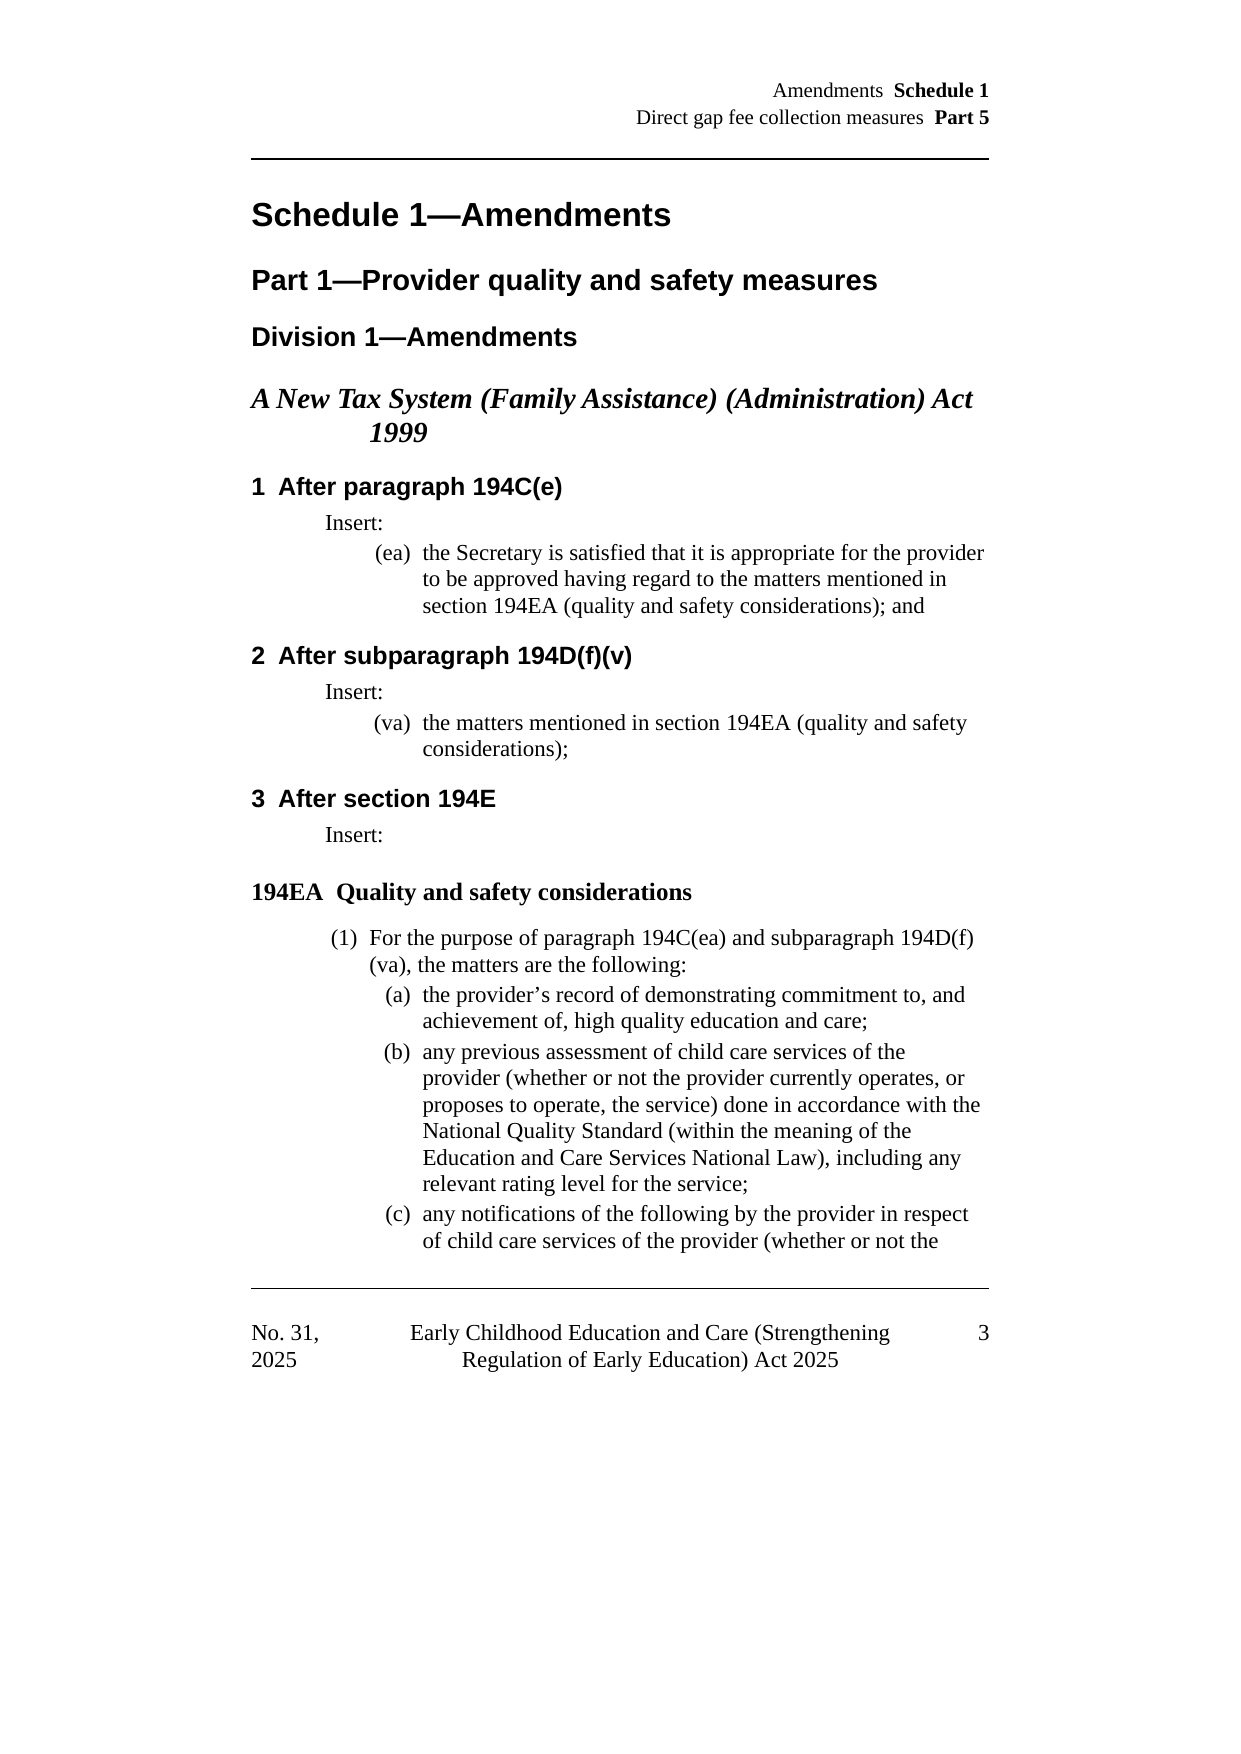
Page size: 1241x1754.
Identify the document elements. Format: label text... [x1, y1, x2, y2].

text (1) For the purpose of paragraph 194C(ea) and subparagraph 194D(f)(va), the matters are the following: [251, 924, 989, 977]
text 1 After paragraph 194C(e) [251, 471, 989, 500]
text A New Tax System (Family Assistance) (Administration) Act 1999 [251, 381, 989, 448]
text Division 1—Amendments [251, 321, 989, 352]
text 3 After section 194E [251, 784, 989, 813]
text 194EA Quality and safety considerations [251, 877, 989, 906]
text Insert: [325, 508, 989, 535]
text Insert: [325, 678, 989, 704]
text 2 After subparagraph 194D(f)(v) [251, 641, 989, 670]
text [251, 1200, 989, 1253]
text Part 1—Provider quality and safety measures [251, 262, 989, 296]
text (va) the matters mentioned in section 194EA (quality and safety considerations); [251, 709, 989, 761]
text (b) any previous assessment of child care services of the provider (whether or not the provider currently operates, or proposes to operate, the service) done in accordance with the National Quality Standard (within the meaning of the Education and Care Services National Law), including any relevant rating level for the service; [251, 1038, 989, 1196]
text Schedule 1—Amendments [251, 195, 989, 233]
text (ea) the Secretary is satisfied that it is appropriate for the provider to be approved having regard to the matters mentioned in section 194EA (quality and safety considerations); and [251, 539, 989, 618]
text (a) the provider’s record of demonstrating commitment to, and achievement of, high quality education and care; [251, 981, 989, 1034]
text Insert: [325, 821, 989, 848]
